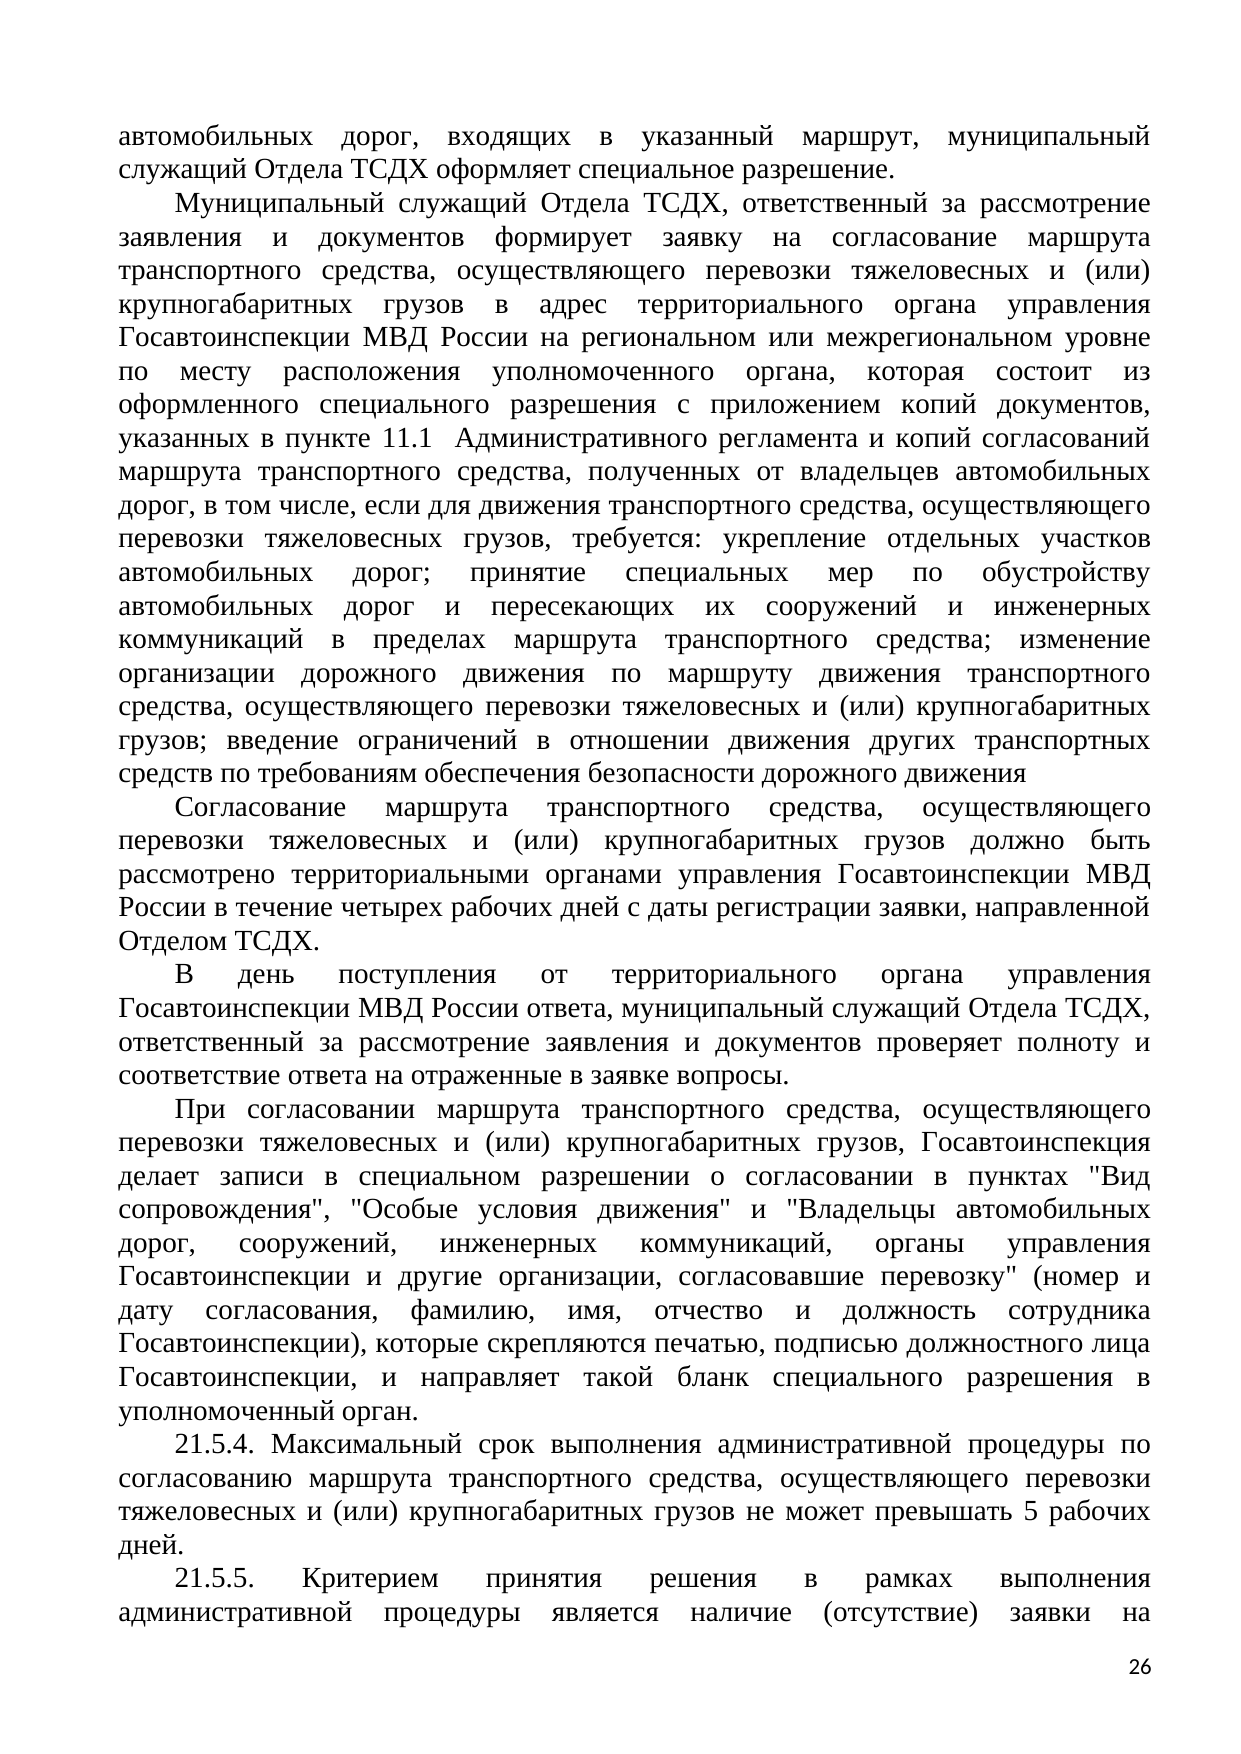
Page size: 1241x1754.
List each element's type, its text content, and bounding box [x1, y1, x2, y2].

text Муниципальный служащий Отдела ТСДХ, ответственный за рассмотрение заявления и документов формирует заявку на согласование маршрута транспортного средства, осуществляющего перевозки тяжеловесных и (или) крупногабаритных грузов в адрес территориального органа управления Госавтоинспекции МВД России на региональном или межрегиональном уровне по месту расположения уполномоченного органа, которая состоит из оформленного специального разрешения с приложением копий документов, указанных в пункте 11.1 Административного регламента и копий согласований маршрута транспортного средства, полученных от владельцев автомобильных дорог, в том числе, если для движения транспортного средства, осуществляющего перевозки тяжеловесных грузов, требуется: укрепление отдельных участков автомобильных дорог; принятие специальных мер по обустройству автомобильных дорог и пересекающих их сооружений и инженерных коммуникаций в пределах маршрута транспортного средства; изменение организации дорожного движения по маршруту движения транспортного средства, осуществляющего перевозки тяжеловесных и (или) крупногабаритных грузов; введение ограничений в отношении движения других транспортных средств по требованиям обеспечения безопасности дорожного движения [118, 185, 1152, 789]
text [118, 118, 1152, 185]
text В день поступления от территориального органа управления Госавтоинспекции МВД России ответа, муниципальный служащий Отдела ТСДХ, ответственный за рассмотрение заявления и документов проверяет полноту и соответствие ответа на отраженные в заявке вопросы. [118, 957, 1152, 1091]
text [118, 1560, 1152, 1627]
text Согласование маршрута транспортного средства, осуществляющего перевозки тяжеловесных и (или) крупногабаритных грузов должно быть рассмотрено территориальными органами управления Госавтоинспекции МВД России в течение четырех рабочих дней с даты регистрации заявки, направленной Отделом ТСДХ. [118, 789, 1152, 957]
text При согласовании маршрута транспортного средства, осуществляющего перевозки тяжеловесных и (или) крупногабаритных грузов, Госавтоинспекция делает записи в специальном разрешении о согласовании в пунктах "Вид сопровождения", "Особые условия движения" и "Владельцы автомобильных дорог, сооружений, инженерных коммуникаций, органы управления Госавтоинспекции и другие организации, согласовавшие перевозку" (номер и дату согласования, фамилию, имя, отчество и должность сотрудника Госавтоинспекции), которые скрепляются печатью, подписью должностного лица Госавтоинспекции, и направляет такой бланк специального разрешения в уполномоченный орган. [118, 1091, 1152, 1426]
text 21.5.4. Максимальный срок выполнения административной процедуры по согласованию маршрута транспортного средства, осуществляющего перевозки тяжеловесных и (или) крупногабаритных грузов не может превышать 5 рабочих дней. [118, 1426, 1152, 1560]
